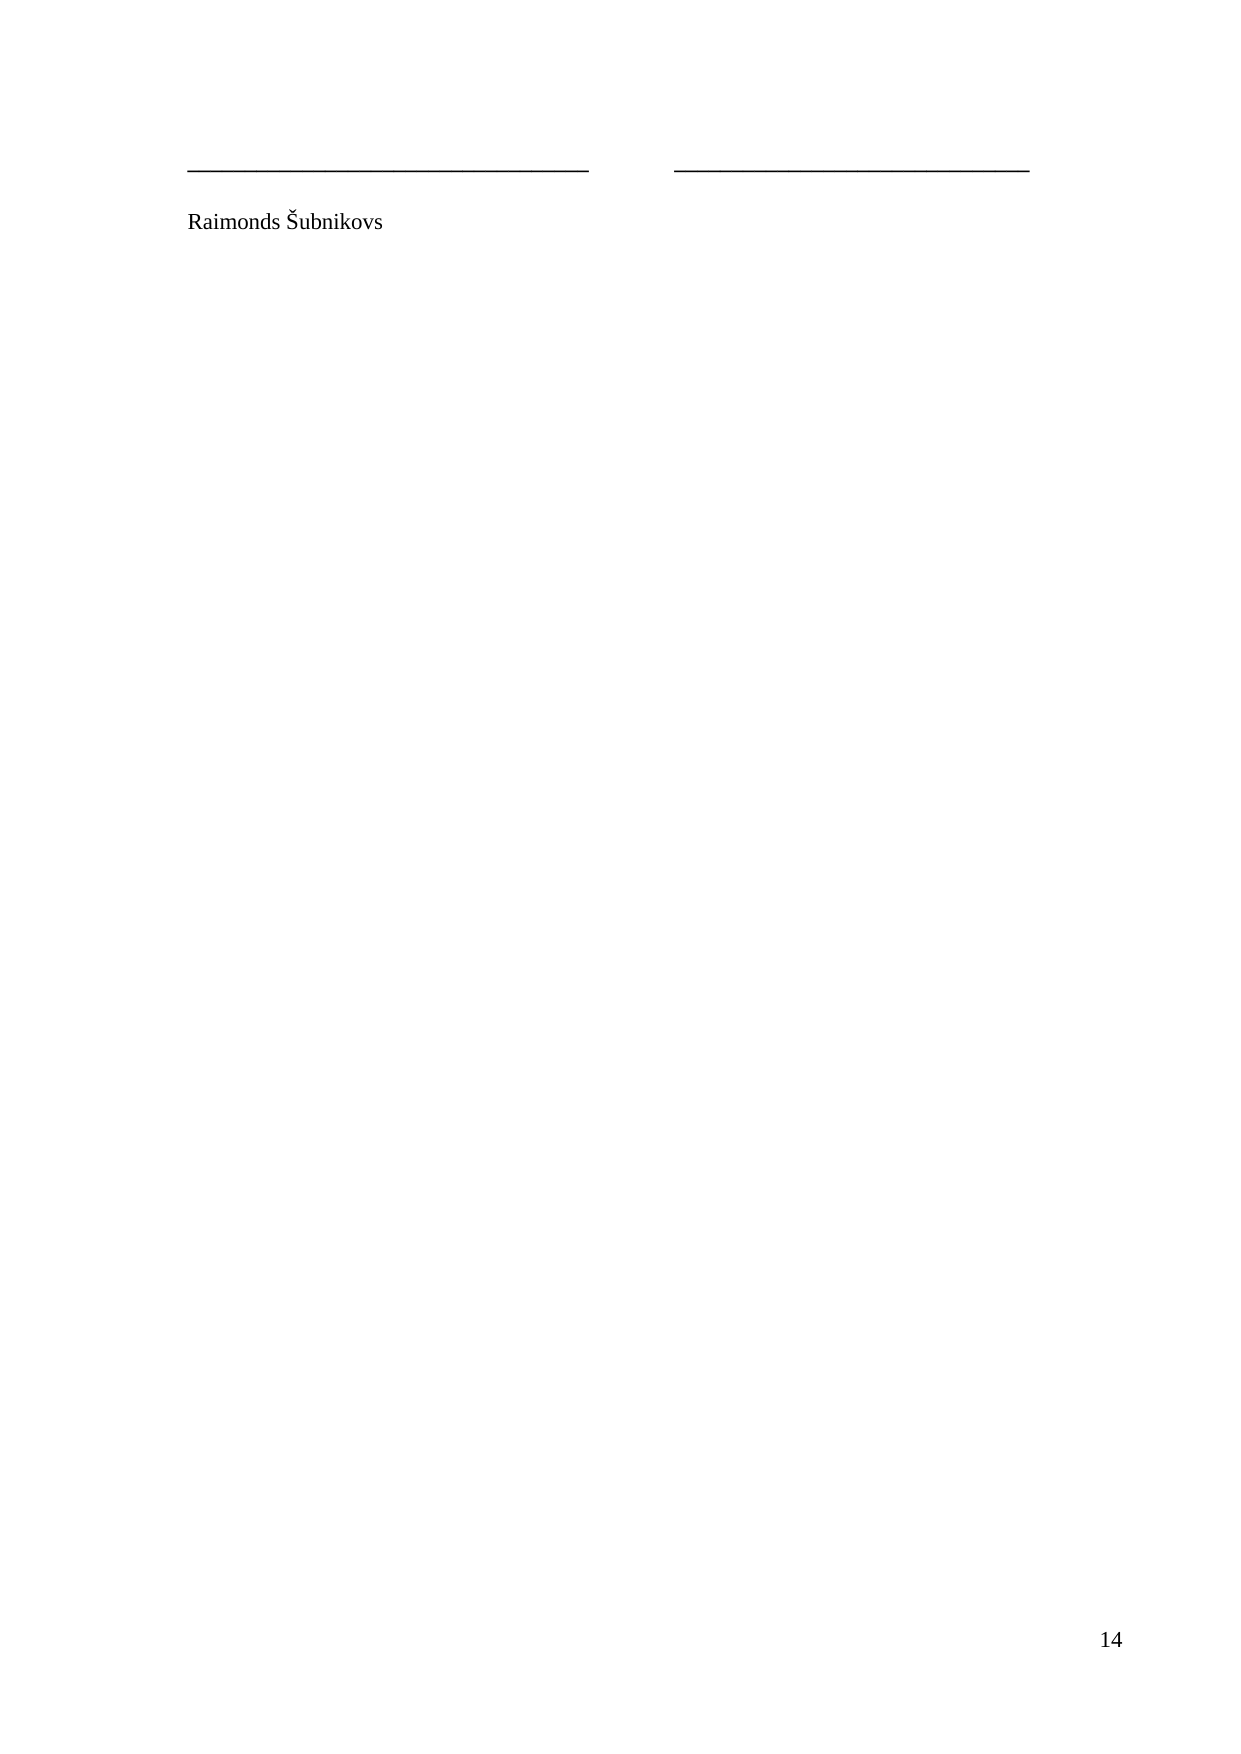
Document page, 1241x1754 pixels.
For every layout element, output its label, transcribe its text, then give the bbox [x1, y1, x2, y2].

text ___________________________________ _______________________________ [187, 148, 1122, 174]
text Raimonds Šubnikovs [187, 208, 1122, 234]
